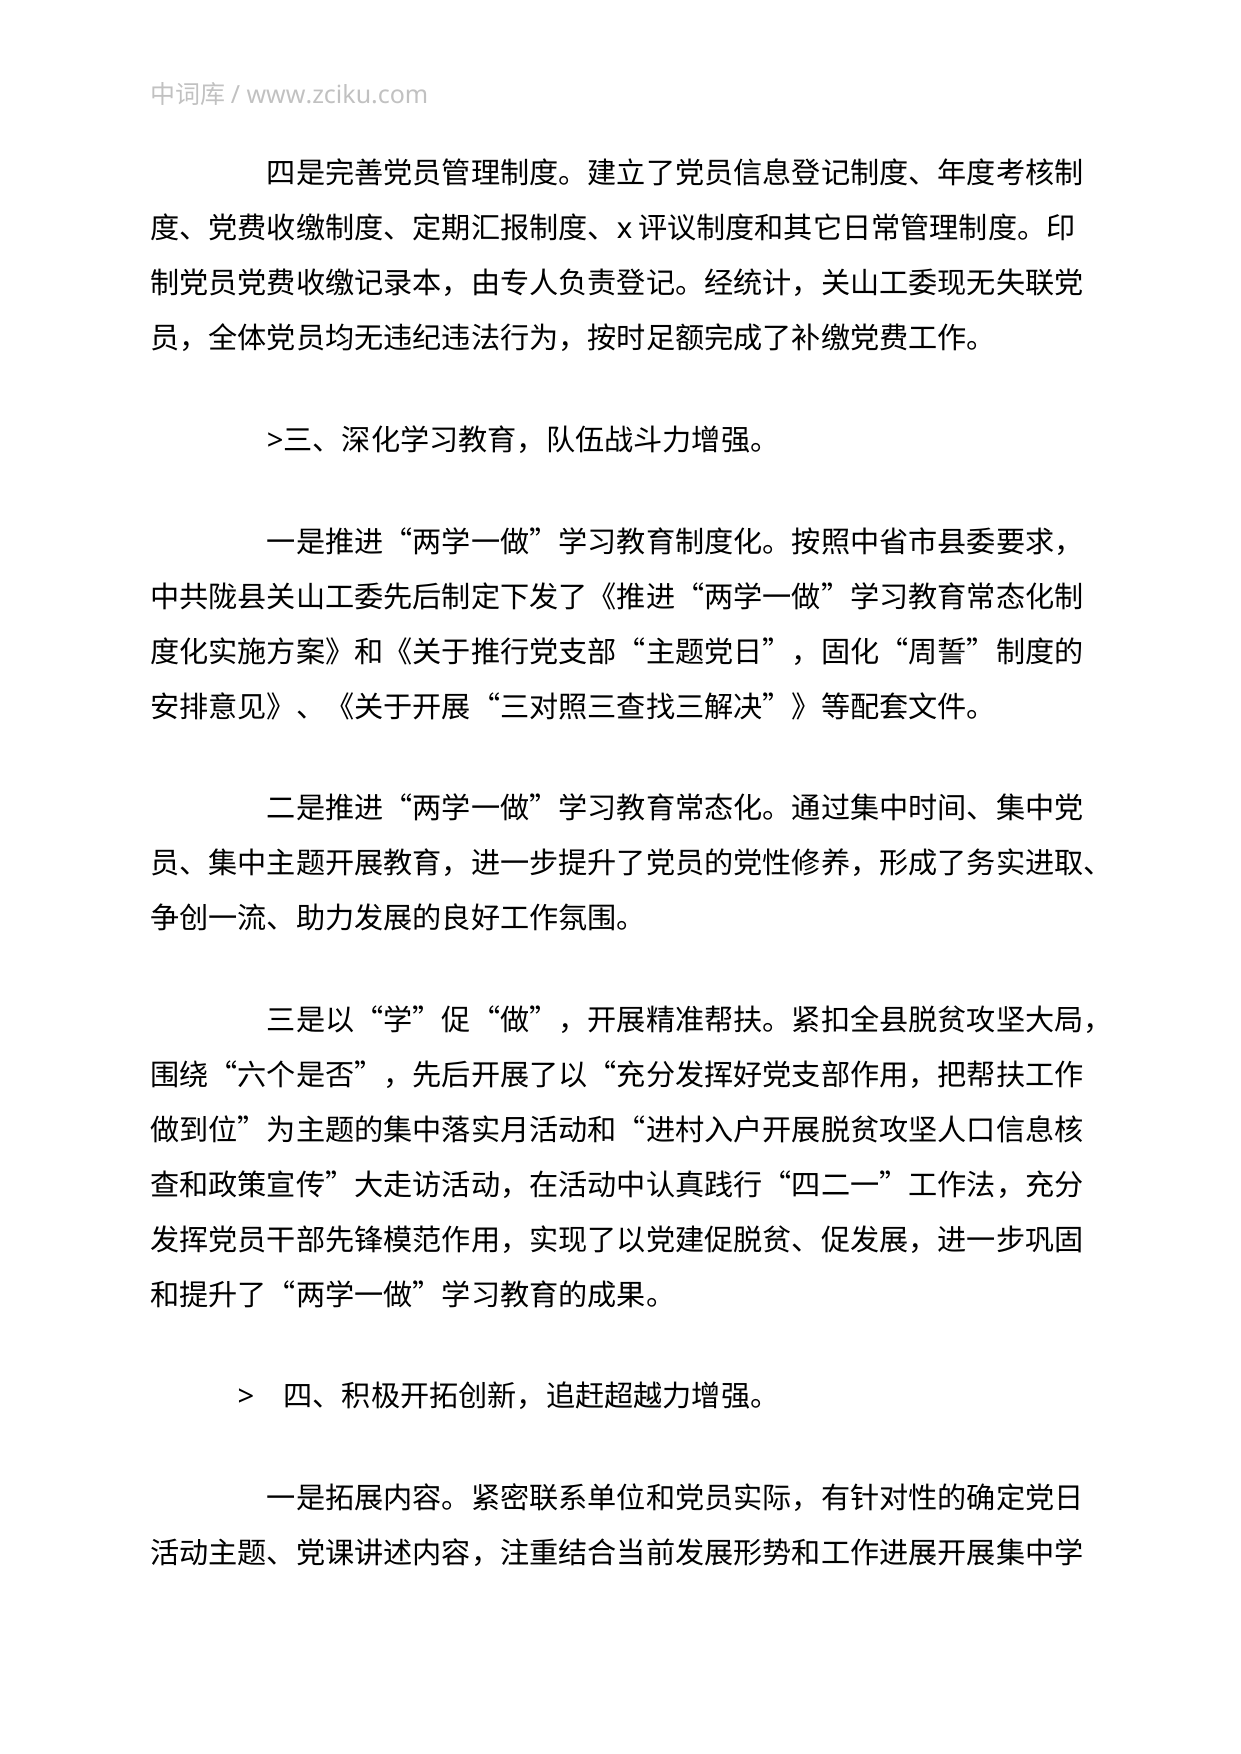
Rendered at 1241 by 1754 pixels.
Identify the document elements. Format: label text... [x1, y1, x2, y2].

text 四是完善党员管理制度。建立了党员信息登记制度、年度考核制度、党费收缴制度、定期汇报制度、x评议制度和其它日常管理制度。印制党员党费收缴记录本，由专人负责登记。经统计，关山工委现无失联党员，全体党员均无违纪违法行为，按时足额完成了补缴党费工作。 [150, 150, 1090, 357]
text 二是推进“两学一做”学习教育常态化。通过集中时间、集中党员、集中主题开展教育，进一步提升了党员的党性修养，形成了务实进取、争创一流、助力发展的良好工作氛围。 [150, 785, 1090, 937]
text >三、深化学习教育，队伍战斗力增强。 [150, 417, 1090, 459]
text 三是以“学”促“做”，开展精准帮扶。紧扣全县脱贫攻坚大局，围绕“六个是否”，先后开展了以“充分发挥好党支部作用，把帮扶工作做到位”为主题的集中落实月活动和“进村入户开展脱贫攻坚人口信息核查和政策宣传”大走访活动，在活动中认真践行“四二一”工作法，充分发挥党员干部先锋模范作用，实现了以党建促脱贫、促发展，进一步巩固和提升了“两学一做”学习教育的成果。 [150, 997, 1090, 1313]
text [150, 1475, 1090, 1572]
text 一是推进“两学一做”学习教育制度化。按照中省市县委要求，中共陇县关山工委先后制定下发了《推进“两学一做”学习教育常态化制度化实施方案》和《关于推行党支部“主题党日”，固化“周誓”制度的安排意见》、《关于开展“三对照三查找三解决”》等配套文件。 [150, 518, 1090, 726]
text > 四、积极开拓创新，追赶超越力增强。 [150, 1373, 1090, 1415]
